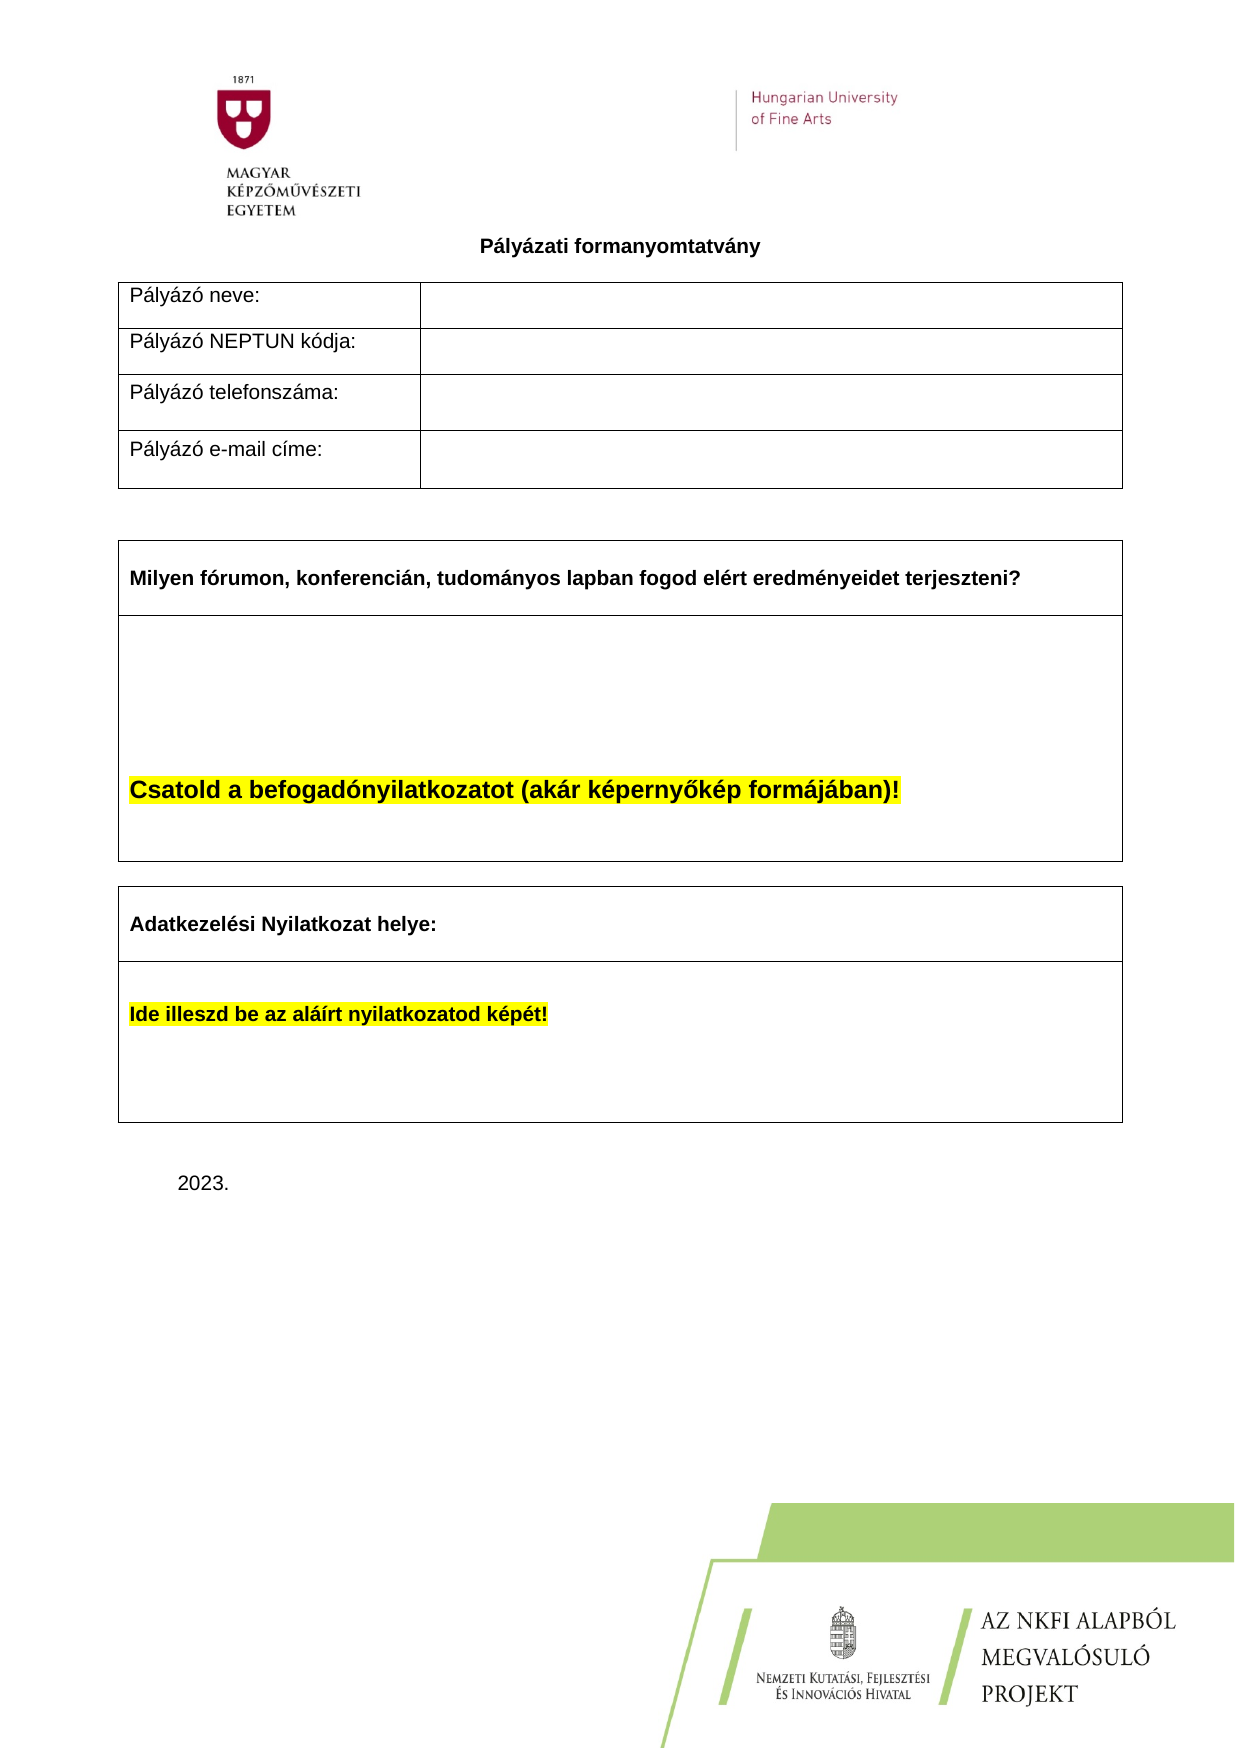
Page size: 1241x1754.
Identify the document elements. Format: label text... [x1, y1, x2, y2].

picture [92, 0, 1149, 252]
table_header Adatkezelési Nyilatkozat helye: [119, 887, 1122, 961]
table_cell Pályázó telefonszáma: [119, 375, 420, 429]
text 2023. [177, 1171, 1093, 1195]
table_cell [421, 329, 1122, 373]
text Pályázati formanyomtatvány [148, 233, 1093, 257]
table_header Pályázó neve: [119, 283, 420, 328]
table_cell [421, 375, 1122, 429]
table_cell Ide illeszd be az aláírt nyilatkozatod képét! [119, 962, 1122, 1122]
table_cell Pályázó NEPTUN kódja: [119, 329, 420, 373]
table_cell Pályázó e-mail címe: [119, 431, 420, 488]
table_cell Csatold a befogadónyilatkozatot (akár képernyőkép formájában)! [119, 616, 1122, 861]
table_header Milyen fórumon, konferencián, tudományos lapban fogod elért eredményeidet terjeszteni? [119, 541, 1122, 614]
table_cell [421, 431, 1122, 488]
table_header [421, 283, 1122, 328]
picture [658, 1503, 1235, 1748]
